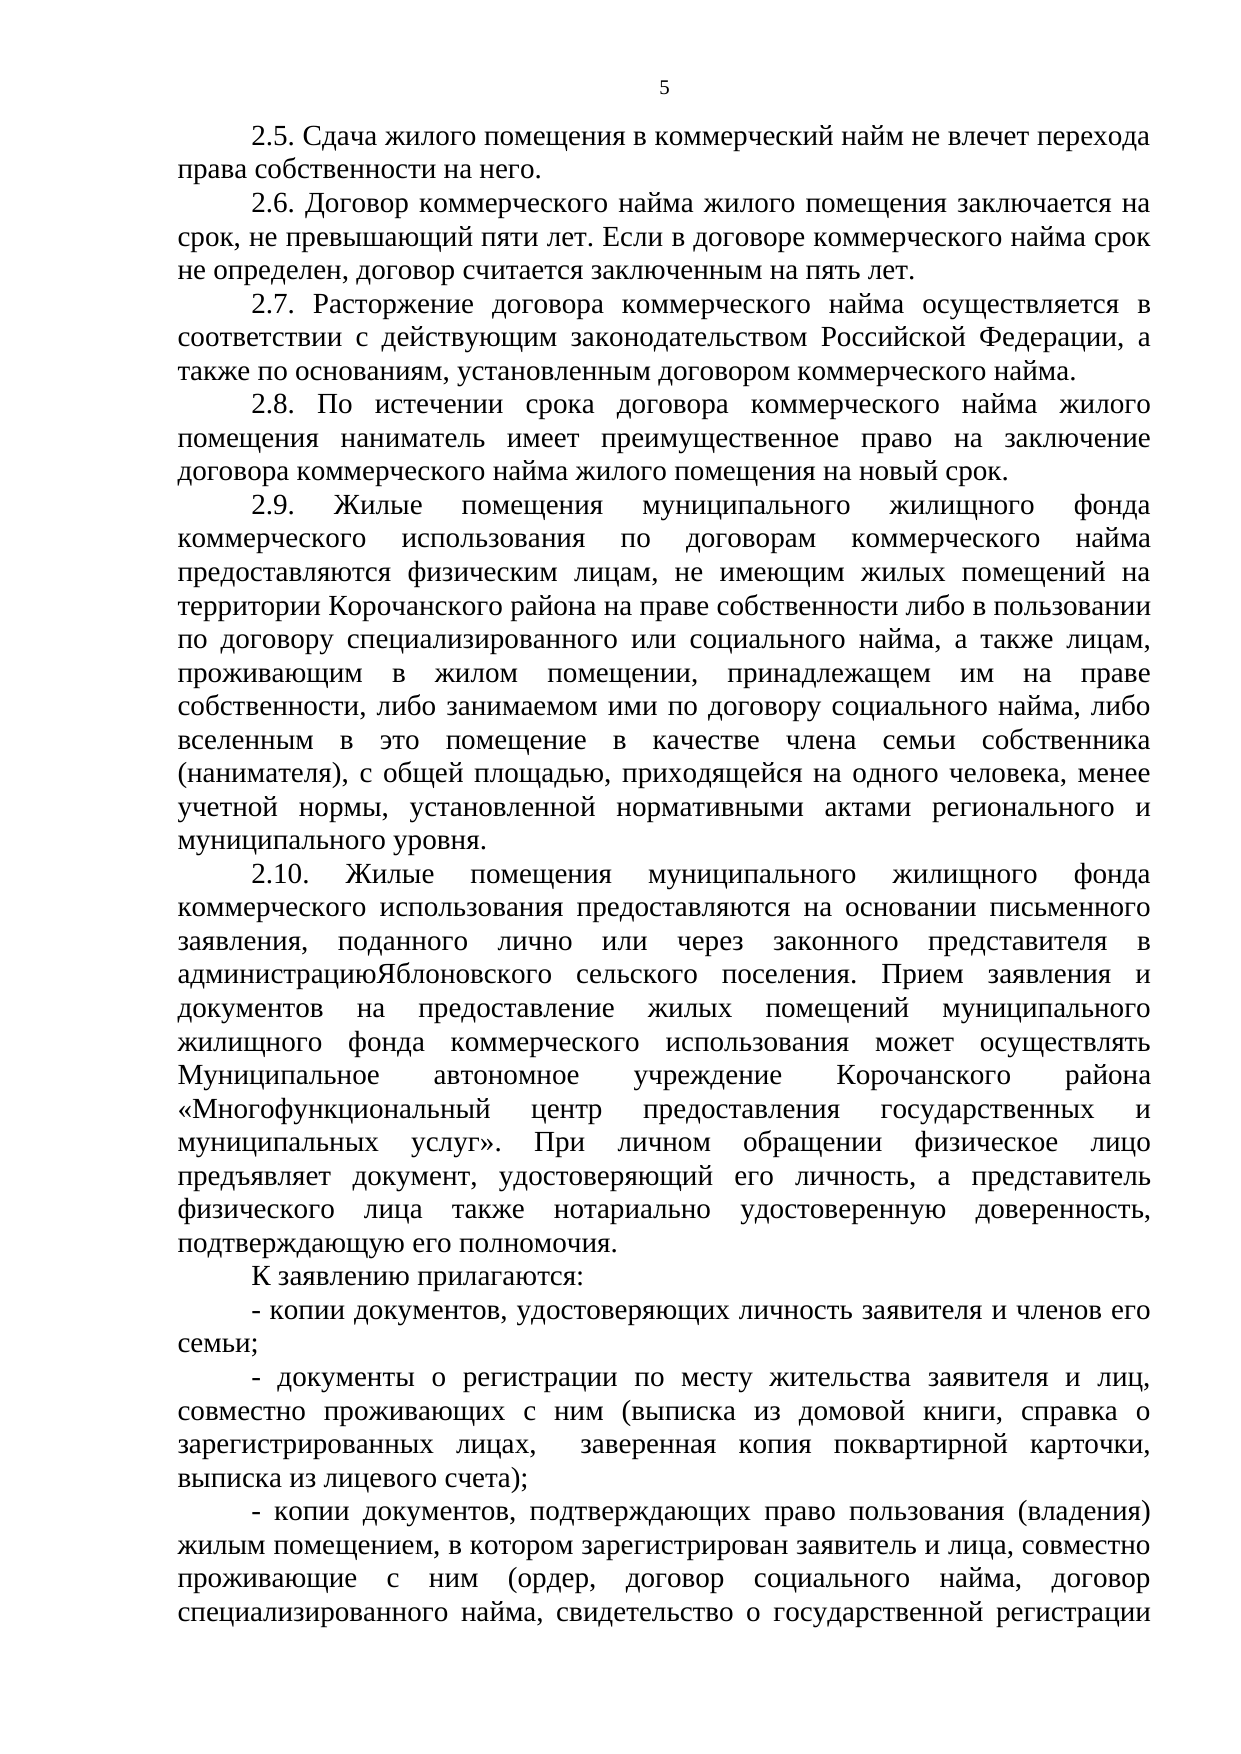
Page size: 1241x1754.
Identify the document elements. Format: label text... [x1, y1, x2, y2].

text К заявлению прилагаются: [177, 1258, 1152, 1292]
text - копии документов, удостоверяющих личность заявителя и членов его семьи; [177, 1292, 1152, 1359]
text 2.8. По истечении срока договора коммерческого найма жилого помещения наниматель имеет преимущественное право на заключение договора коммерческого найма жилого помещения на новый срок. [177, 386, 1152, 487]
text 2.5. Сдача жилого помещения в коммерческий найм не влечет перехода права собственности на него. [177, 118, 1152, 185]
text - документы о регистрации по месту жительства заявителя и лиц, совместно проживающих с ним (выписка из домовой книги, справка о зарегистрированных лицах, заверенная копия поквартирной карточки, выписка из лицевого счета); [177, 1359, 1152, 1493]
text 2.10. Жилые помещения муниципального жилищного фонда коммерческого использования предоставляются на основании письменного заявления, поданного лично или через законного представителя в администрациюЯблоновского сельского поселения. Прием заявления и документов на предоставление жилых помещений муниципального жилищного фонда коммерческого использования может осуществлять Муниципальное автономное учреждение Корочанского района «Многофункциональный центр предоставления государственных и муниципальных услуг». При личном обращении физическое лицо предъявляет документ, удостоверяющий его личность, а представитель физического лица также нотариально удостоверенную доверенность, подтверждающую его полномочия. [177, 856, 1152, 1258]
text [177, 1493, 1152, 1627]
text 2.9. Жилые помещения муниципального жилищного фонда коммерческого использования по договорам коммерческого найма предоставляются физическим лицам, не имеющим жилых помещений на территории Корочанского района на праве собственности либо в пользовании по договору специализированного или социального найма, а также лицам, проживающим в жилом помещении, принадлежащем им на праве собственности, либо занимаемом ими по договору социального найма, либо вселенным в это помещение в качестве члена семьи собственника (нанимателя), с общей площадью, приходящейся на одного человека, менее учетной нормы, установленной нормативными актами регионального и муниципального уровня. [177, 487, 1152, 856]
text 2.6. Договор коммерческого найма жилого помещения заключается на срок, не превышающий пяти лет. Если в договоре коммерческого найма срок не определен, договор считается заключенным на пять лет. [177, 185, 1152, 286]
text 2.7. Расторжение договора коммерческого найма осуществляется в соответствии с действующим законодательством Российской Федерации, а также по основаниям, установленным договором коммерческого найма. [177, 286, 1152, 386]
